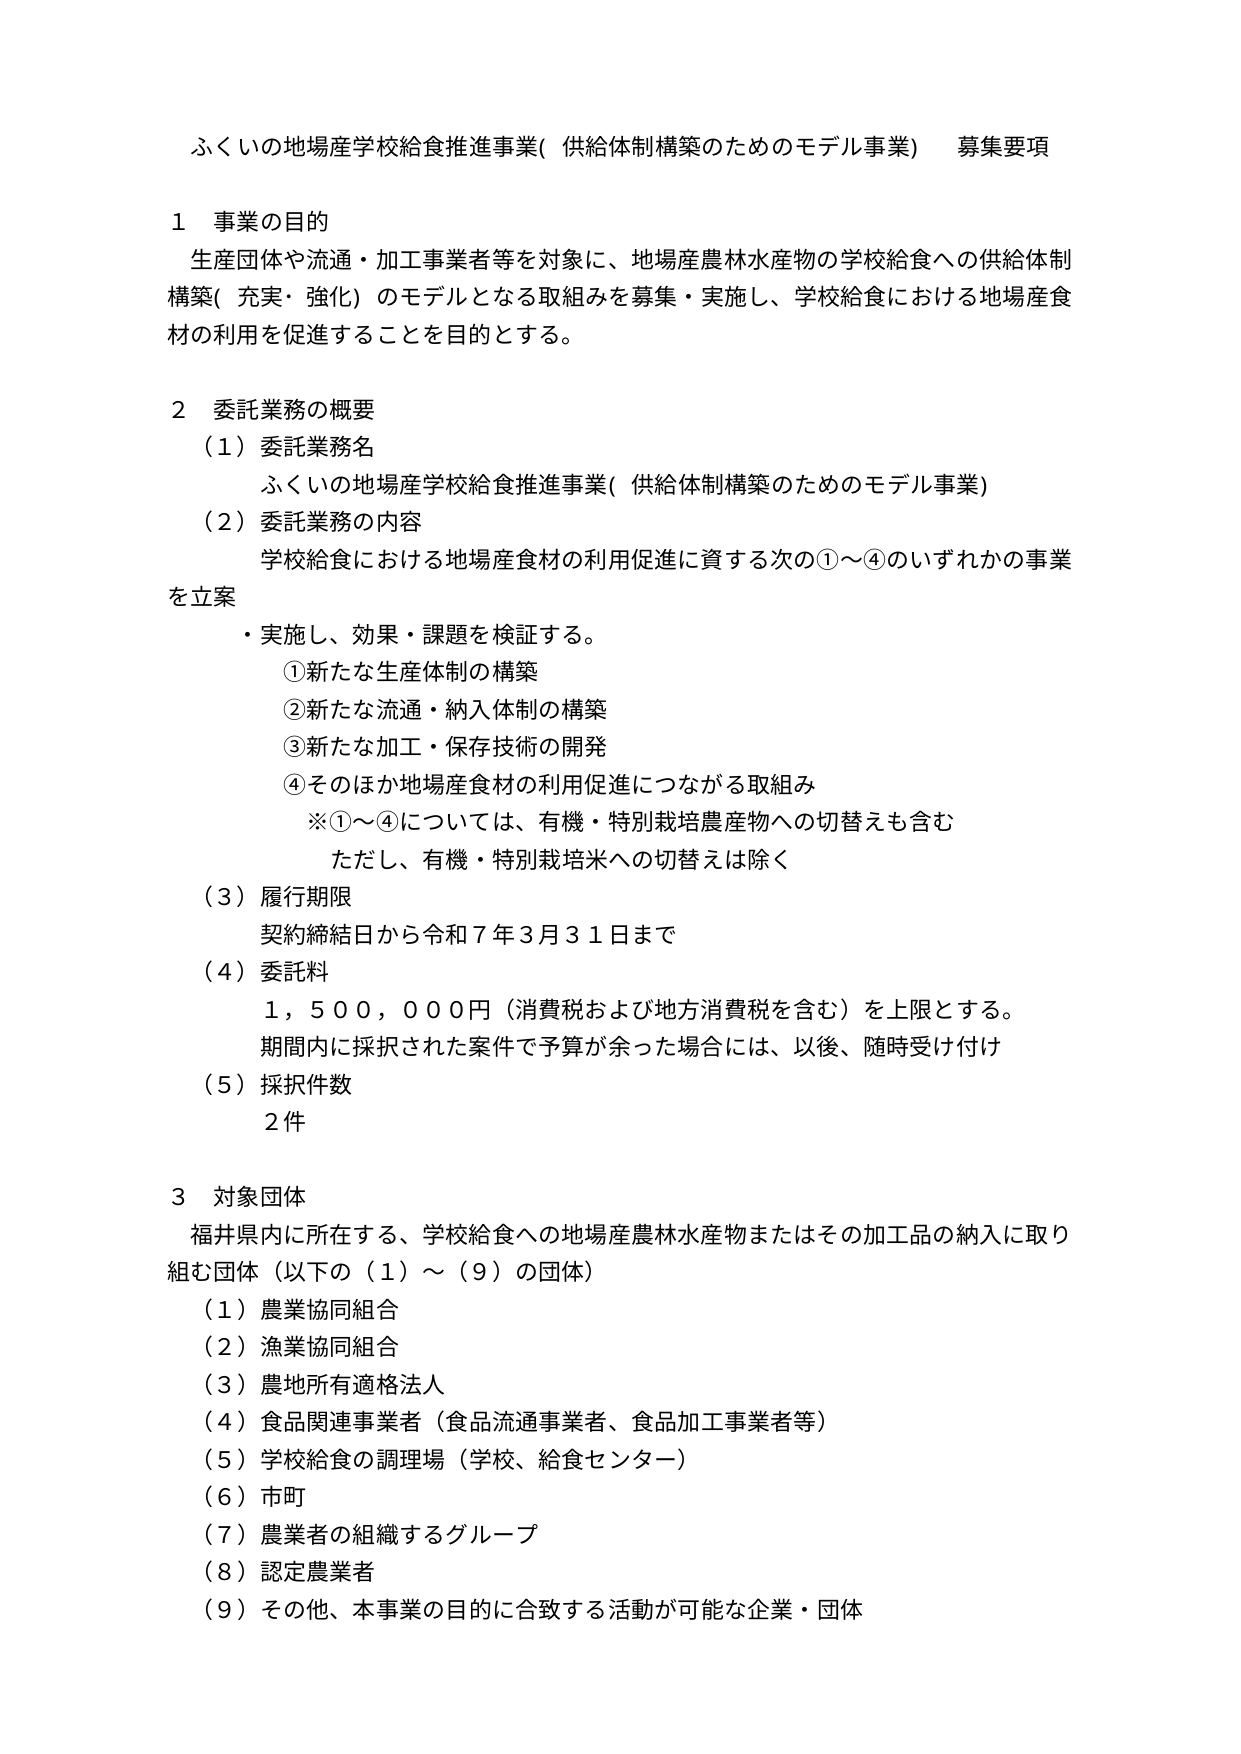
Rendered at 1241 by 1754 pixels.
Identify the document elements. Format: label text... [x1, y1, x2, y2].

text （４）食品関連事業者（食品流通事業者、食品加工事業者等） [187, 1402, 1073, 1439]
text （１）委託業務名 [167, 427, 1073, 464]
text ふくいの地場産学校給食推進事業(供給体制構築のためのモデル事業) 募集要項 [167, 127, 1073, 164]
text １ 事業の目的 [167, 202, 1073, 239]
text （９）その他、本事業の目的に合致する活動が可能な企業・団体 [187, 1589, 1073, 1627]
text 契約締結日から令和７年３月３１日まで [167, 914, 1073, 952]
text （６）市町 [187, 1477, 1073, 1514]
text ２件 [167, 1102, 1073, 1139]
text （２）漁業協同組合 [187, 1327, 1073, 1364]
text 学校給食における地場産食材の利用促進に資する次の①～④のいずれかの事業を立案 [167, 539, 1073, 614]
text ２ 委託業務の概要 [167, 389, 1073, 427]
text 福井県内に所在する、学校給食への地場産農林水産物またはその加工品の納入に取り組む団体（以下の（１）～（９）の団体） [167, 1214, 1073, 1289]
text （５）採択件数 [167, 1064, 1073, 1102]
text ３ 対象団体 [167, 1177, 1073, 1214]
text （３）農地所有適格法人 [187, 1364, 1073, 1402]
text （７）農業者の組織するグループ [187, 1514, 1073, 1552]
text ・実施し、効果・課題を検証する。 [167, 614, 1073, 652]
text ③新たな加工・保存技術の開発 [167, 727, 1073, 764]
text （５）学校給食の調理場（学校、給食センター） [187, 1439, 1073, 1477]
text （２）委託業務の内容 [167, 502, 1073, 539]
text ふくいの地場産学校給食推進事業(供給体制構築のためのモデル事業) [167, 464, 1073, 502]
text 期間内に採択された案件で予算が余った場合には、以後、随時受け付け [167, 1027, 1073, 1064]
text ※①～④については、有機・特別栽培農産物への切替えも含む [167, 802, 1073, 839]
text （８）認定農業者 [187, 1552, 1073, 1589]
text ①新たな生産体制の構築 [167, 652, 1073, 689]
text （１）農業協同組合 [187, 1289, 1073, 1327]
text ④そのほか地場産食材の利用促進につながる取組み [167, 764, 1073, 802]
text ただし、有機・特別栽培米への切替えは除く [167, 839, 1073, 877]
text ②新たな流通・納入体制の構築 [167, 689, 1073, 727]
text １，５００，０００円（消費税および地方消費税を含む）を上限とする。 [167, 989, 1073, 1027]
text （４）委託料 [167, 952, 1073, 989]
text 生産団体や流通・加工事業者等を対象に、地場産農林水産物の学校給食への供給体制構築(充実･強化)のモデルとなる取組みを募集・実施し、学校給食における地場産食材の利用を促進することを目的とする。 [167, 239, 1073, 352]
text （３）履行期限 [167, 877, 1073, 914]
